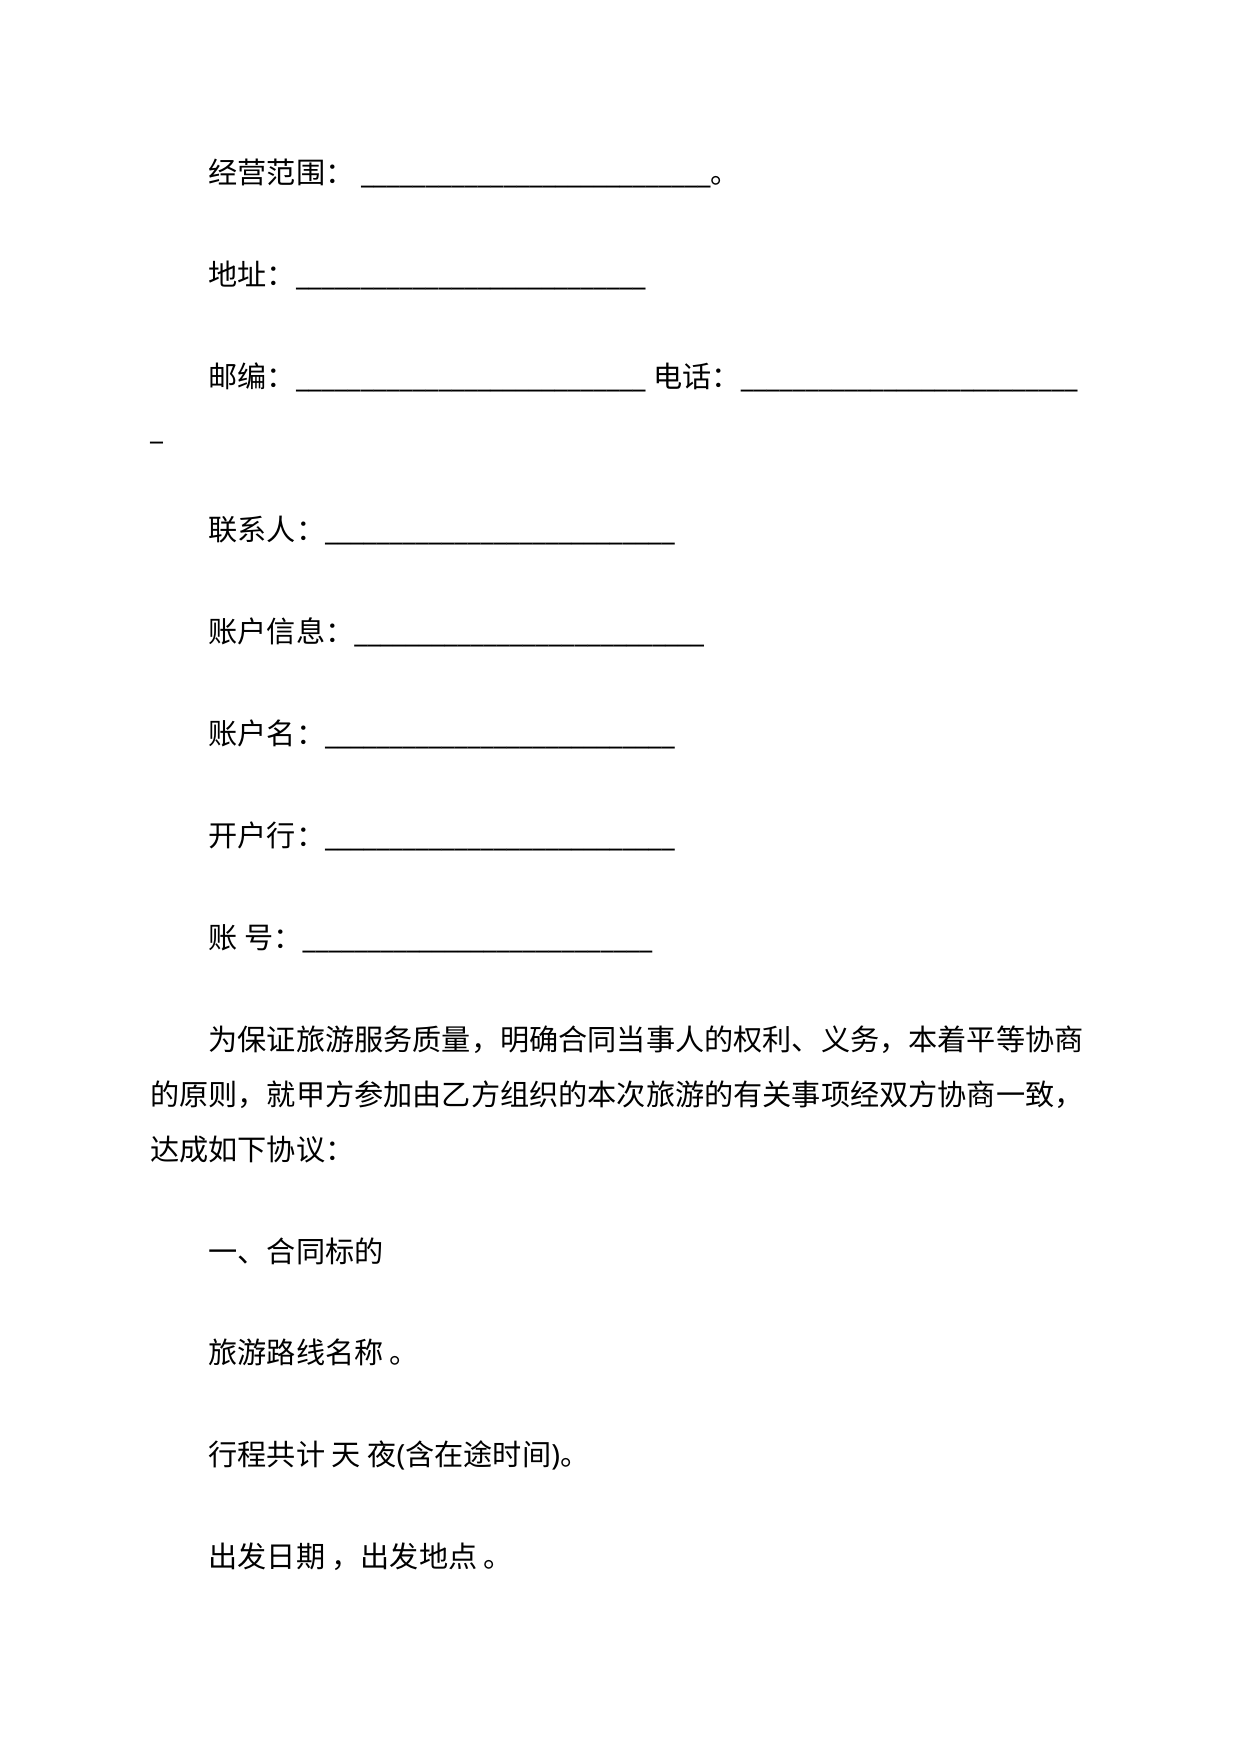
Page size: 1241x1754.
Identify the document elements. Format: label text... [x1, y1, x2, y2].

text 为保证旅游服务质量，明确合同当事人的权利、义务，本着平等协商的原则，就甲方参加由乙方组织的本次旅游的有关事项经双方协商一致，达成如下协议： [150, 1017, 1090, 1169]
text 账户名：___________________________ [150, 711, 1090, 753]
text 账户信息：___________________________ [150, 609, 1090, 651]
text 行程共计 天 夜(含在途时间)。 [150, 1432, 1090, 1474]
text 账 号：___________________________ [150, 914, 1090, 957]
text 地址：___________________________ [150, 252, 1090, 294]
text 出发日期 ，出发地点 。 [150, 1534, 1090, 1576]
text 经营范围： ___________________________。 [150, 150, 1090, 192]
text 一、合同标的 [150, 1228, 1090, 1270]
text 联系人：___________________________ [150, 507, 1090, 549]
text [150, 354, 1090, 448]
text 旅游路线名称 。 [150, 1330, 1090, 1372]
text 开户行：___________________________ [150, 813, 1090, 855]
